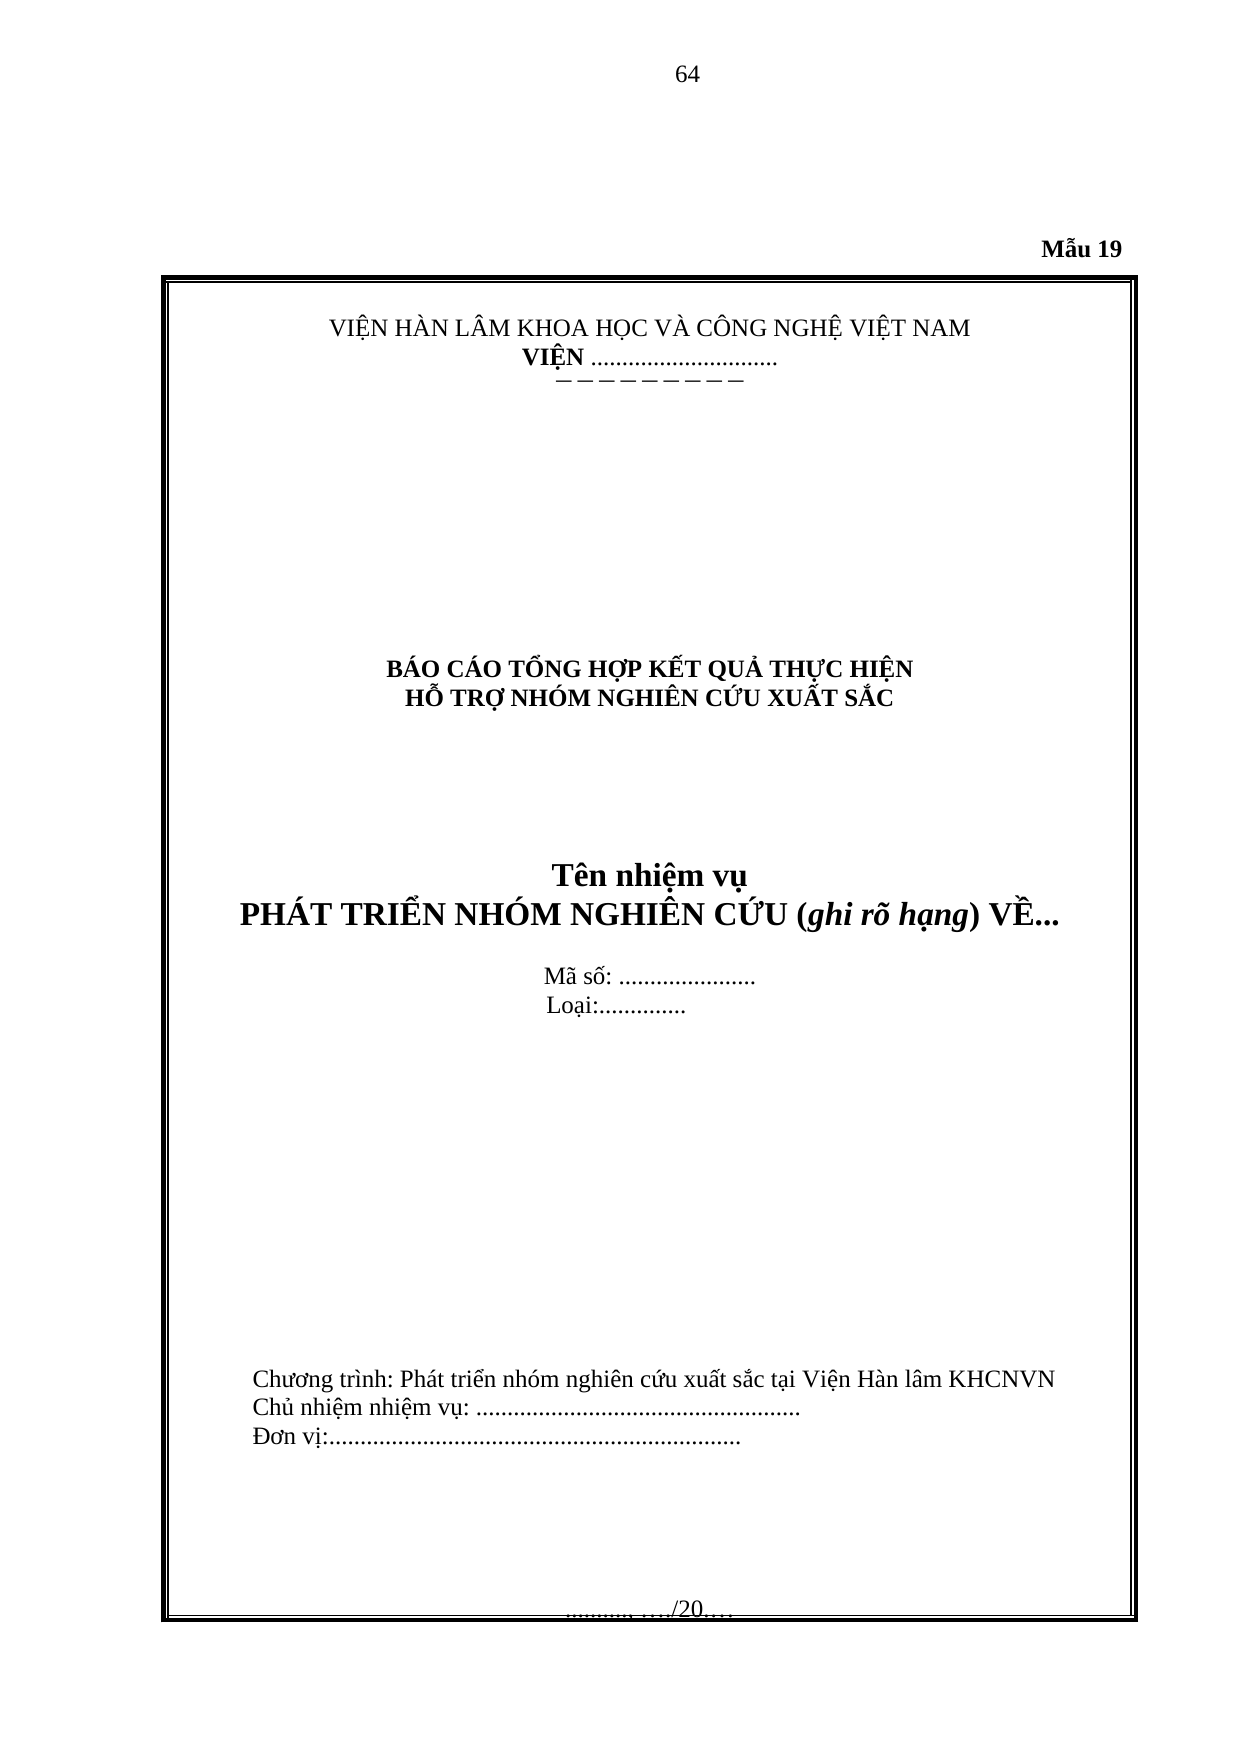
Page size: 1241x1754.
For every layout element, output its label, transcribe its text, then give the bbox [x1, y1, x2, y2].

text Đơn vị:.................................................................. [177, 1421, 1122, 1450]
text BÁO CÁO TỔNG HỢP KẾT QUẢ THỰC HIỆN [177, 654, 1122, 683]
text VIỆN HÀN LÂM KHOA HỌC VÀ CÔNG NGHỆ VIỆT NAM [177, 313, 1122, 342]
text VIỆN .............................. [177, 342, 1122, 371]
text Mã số: ...................... [177, 961, 1122, 990]
text .........., …./20.… [177, 1594, 1122, 1615]
text Loại:.............. [177, 990, 1122, 1019]
text Tên nhiệm vụ [177, 856, 1122, 894]
text Chủ nhiệm nhiệm vụ: .................................................... [177, 1392, 1122, 1421]
text HỖ TRỢ NHÓM NGHIÊN CỨU XUẤT SẮC [177, 683, 1122, 712]
text Mẫu 19 [177, 234, 1122, 262]
text Chương trình: Phát triển nhóm nghiên cứu xuất sắc tại Viện Hàn lâm KHCNVN [177, 1364, 1122, 1392]
text PHÁT TRIỂN NHÓM NGHIÊN CỨU (ghi rõ hạng) VỀ... [177, 894, 1122, 932]
